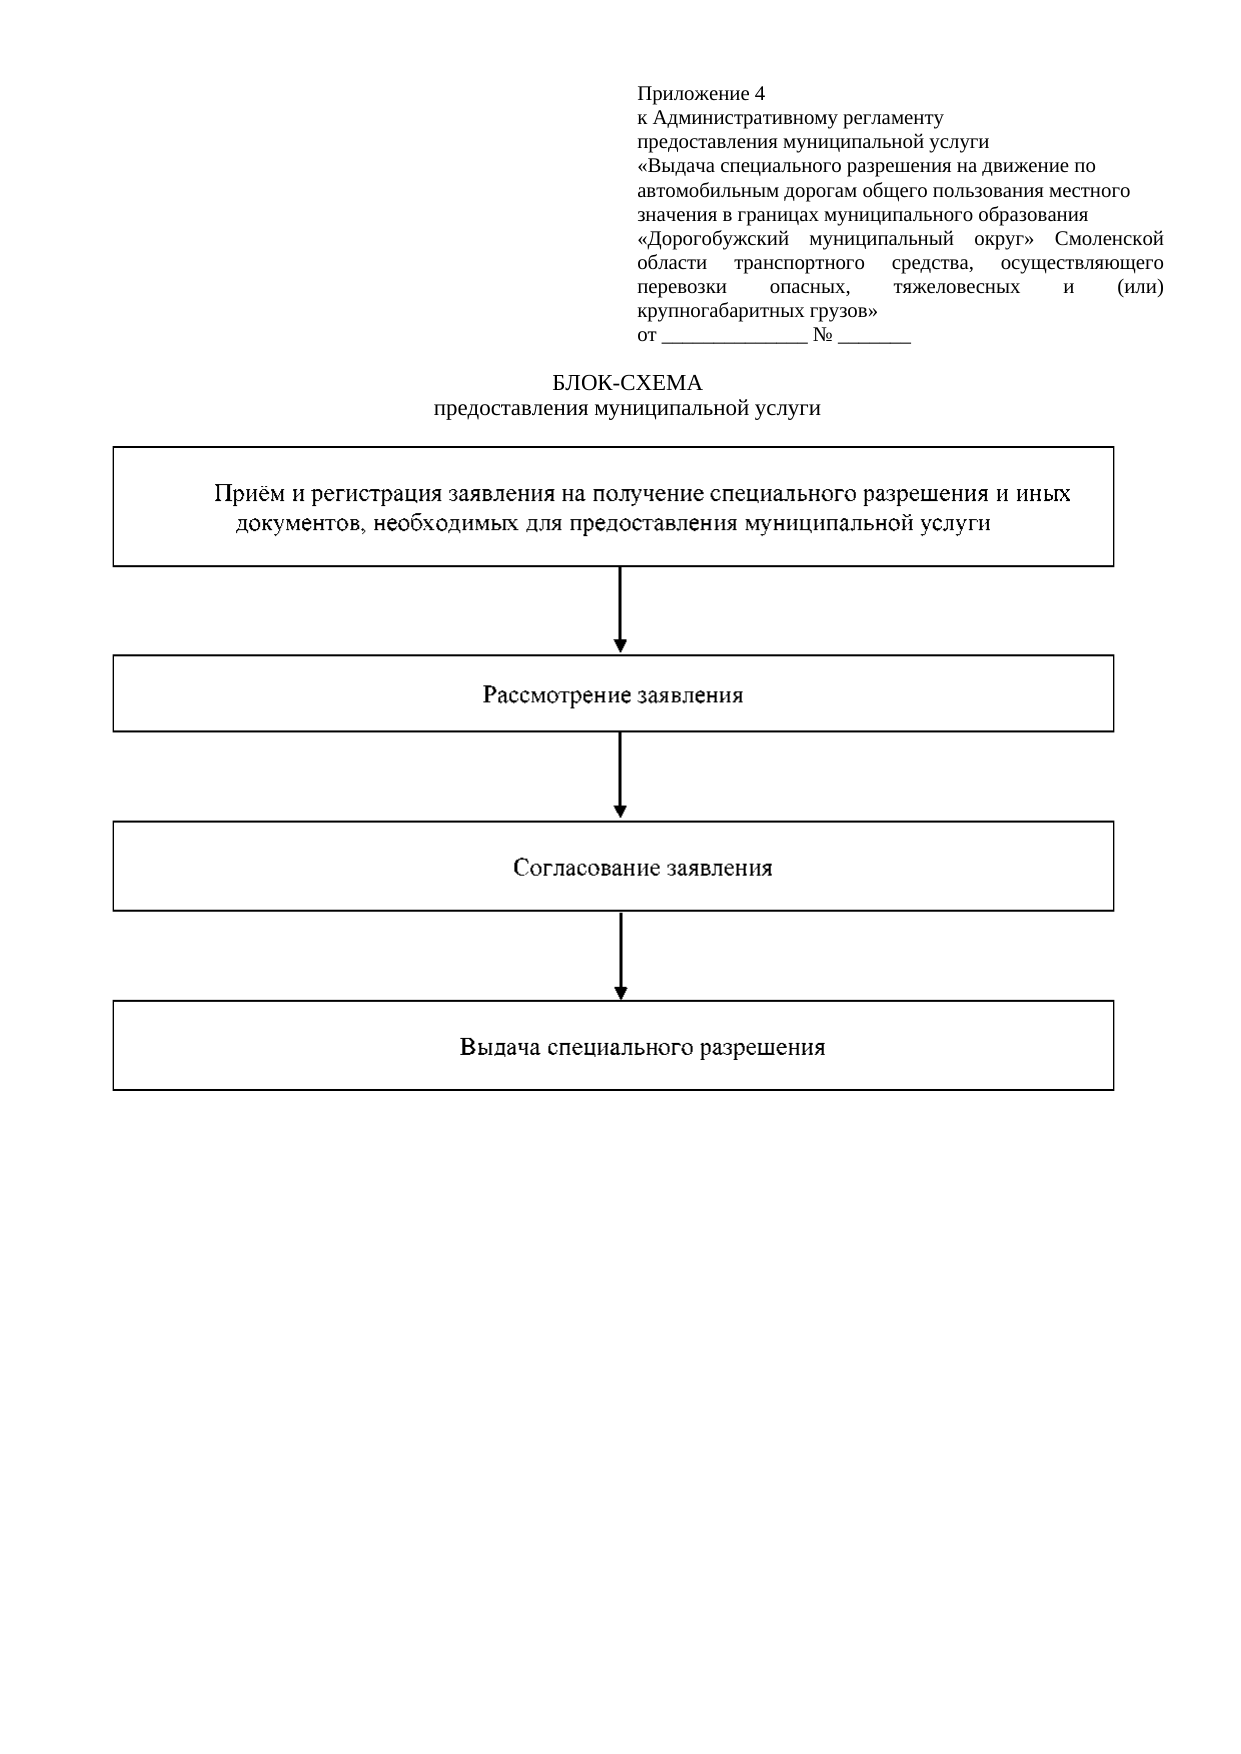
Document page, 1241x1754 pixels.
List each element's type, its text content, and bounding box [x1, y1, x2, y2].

text значения в границах муниципального образования [637, 202, 1164, 226]
text от ______________ № _______ [637, 322, 1164, 346]
text «Дорогобужский муниципальный округ» Смоленской области транспортного средства, осуществляющего перевозки опасных, тяжеловесных и (или) крупногабаритных грузов» [637, 226, 1164, 322]
text предоставления муниципальной услуги [105, 395, 1149, 420]
text «Выдача специального разрешения на движение по [637, 153, 1164, 177]
text Приложение 4 [637, 81, 1164, 105]
picture [112, 446, 1115, 1091]
text предоставления муниципальной услуги [637, 129, 1164, 153]
text к Административному регламенту [637, 105, 1164, 129]
text БЛОК-СХЕМА [105, 370, 1149, 395]
text автомобильным дорогам общего пользования местного [637, 177, 1164, 202]
